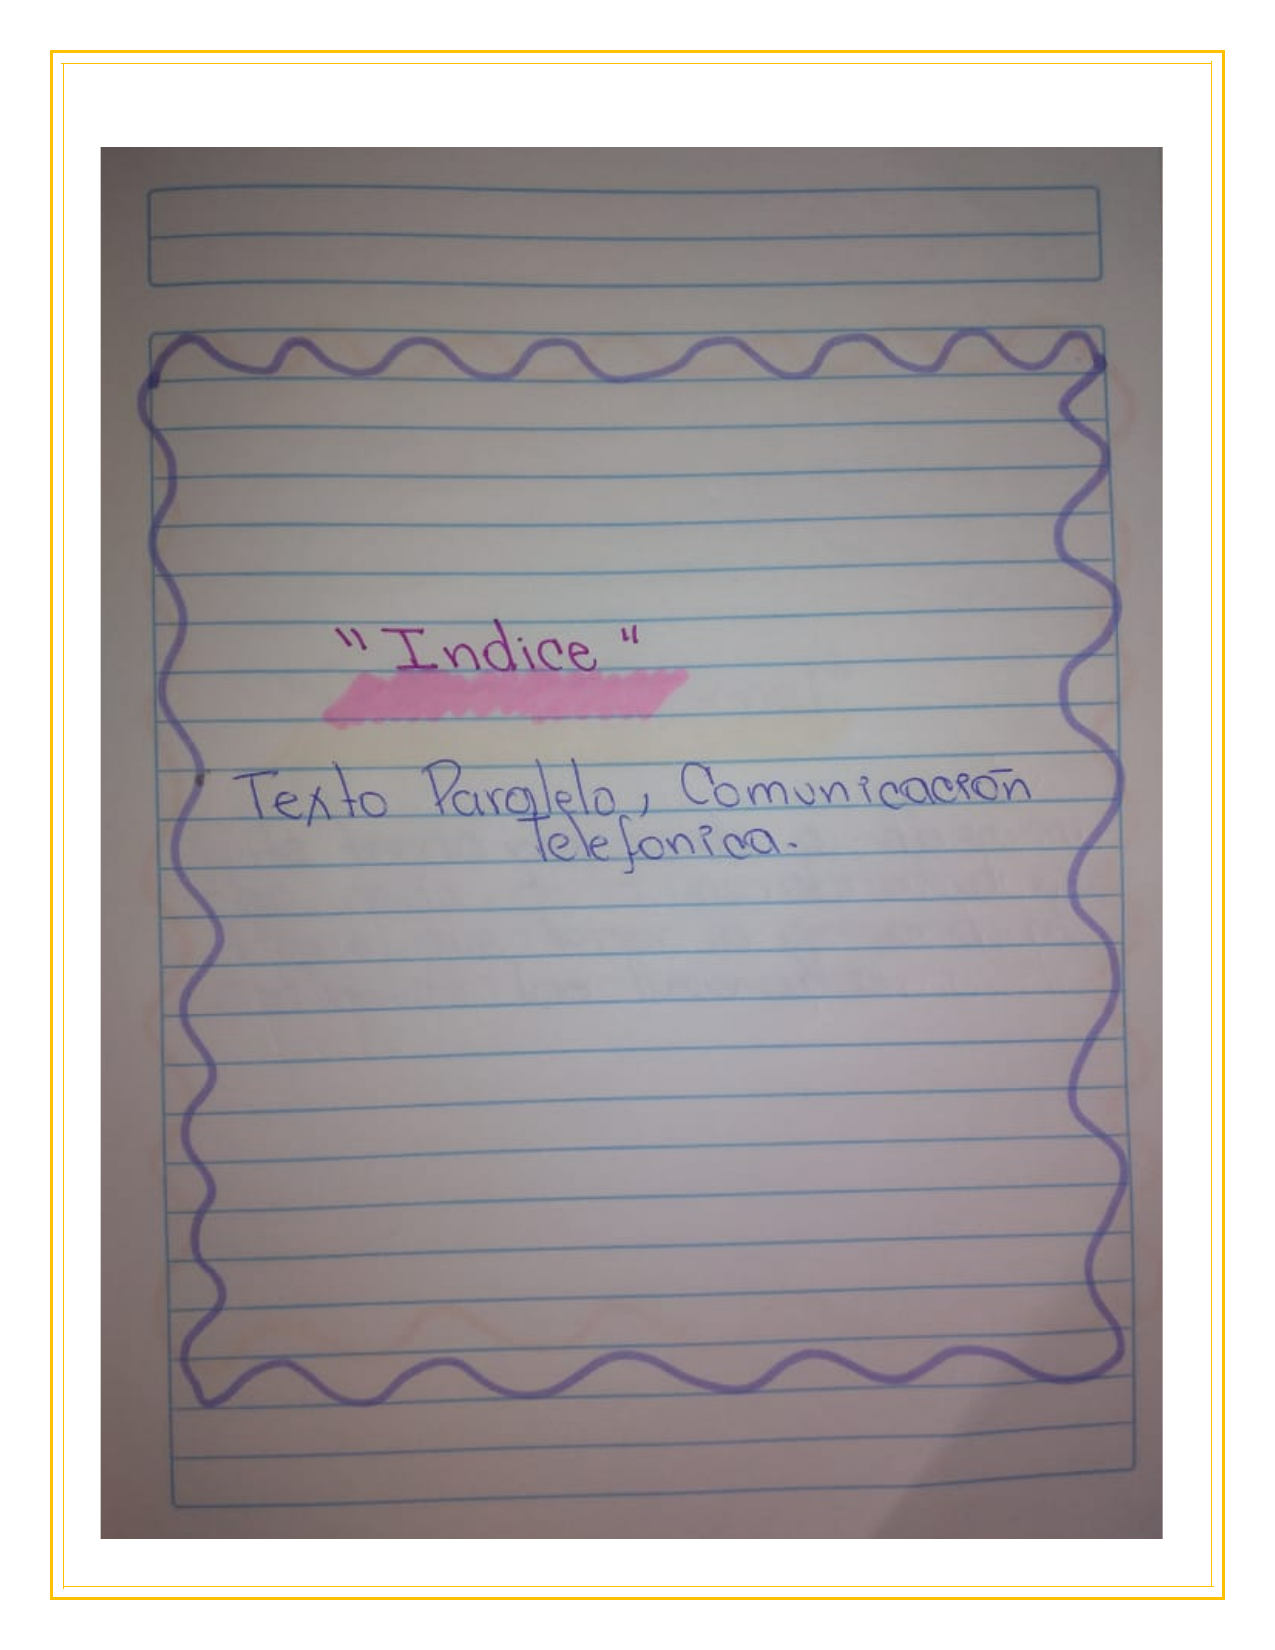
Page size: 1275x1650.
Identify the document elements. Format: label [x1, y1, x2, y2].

picture [100, 147, 1163, 1539]
